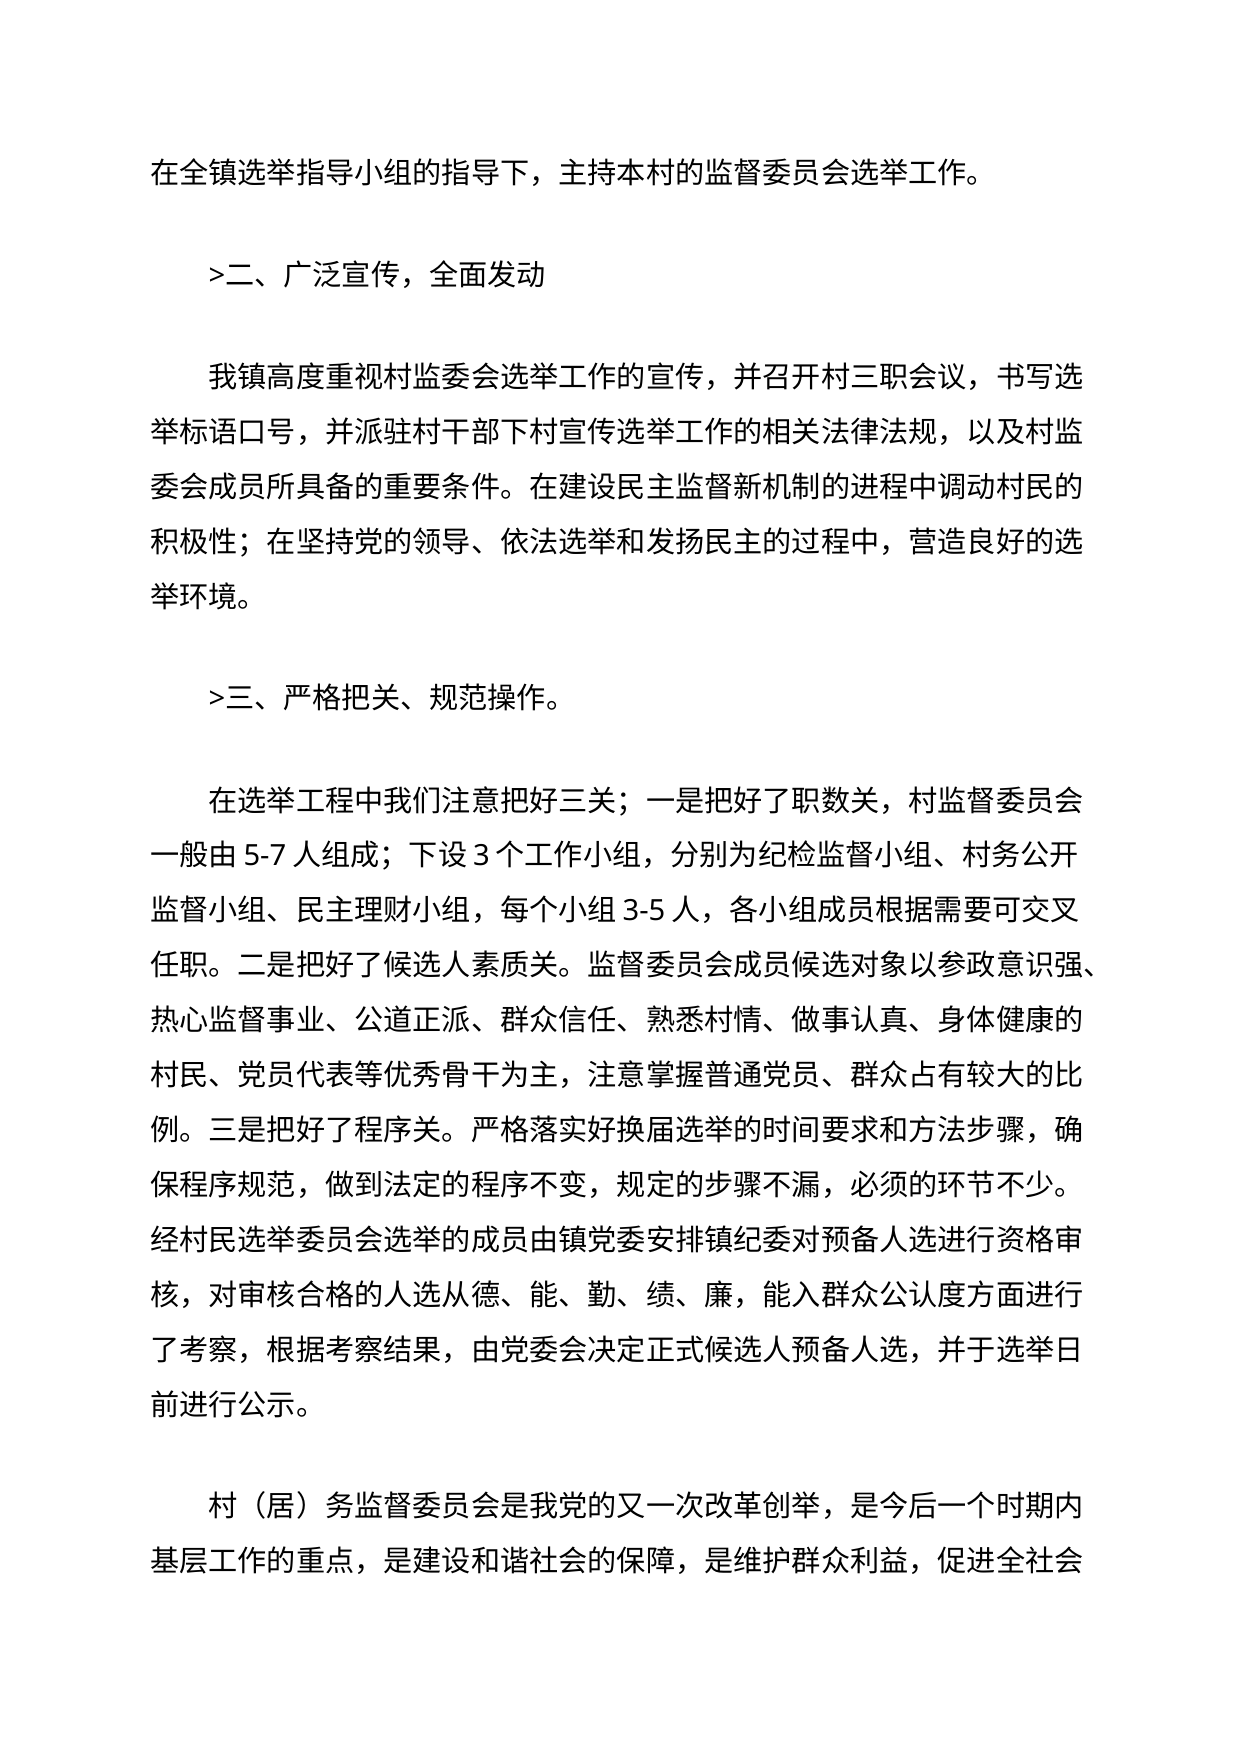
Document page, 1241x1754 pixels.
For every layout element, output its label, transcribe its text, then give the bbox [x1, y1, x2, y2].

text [150, 150, 1090, 192]
text >二、广泛宣传，全面发动 [150, 252, 1090, 294]
text 我镇高度重视村监委会选举工作的宣传，并召开村三职会议，书写选举标语口号，并派驻村干部下村宣传选举工作的相关法律法规，以及村监委会成员所具备的重要条件。在建设民主监督新机制的进程中调动村民的积极性；在坚持党的领导、依法选举和发扬民主的过程中，营造良好的选举环境。 [150, 354, 1090, 616]
text 在选举工程中我们注意把好三关；一是把好了职数关，村监督委员会一般由5-7人组成；下设3个工作小组，分别为纪检监督小组、村务公开监督小组、民主理财小组，每个小组3-5人，各小组成员根据需要可交叉任职。二是把好了候选人素质关。监督委员会成员候选对象以参政意识强、热心监督事业、公道正派、群众信任、熟悉村情、做事认真、身体健康的村民、党员代表等优秀骨干为主，注意掌握普通党员、群众占有较大的比例。三是把好了程序关。严格落实好换届选举的时间要求和方法步骤，确保程序规范，做到法定的程序不变，规定的步骤不漏，必须的环节不少。经村民选举委员会选举的成员由镇党委安排镇纪委对预备人选进行资格审核，对审核合格的人选从德、能、勤、绩、廉，能入群众公认度方面进行了考察，根据考察结果，由党委会决定正式候选人预备人选，并于选举日前进行公示。 [150, 777, 1090, 1423]
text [150, 1483, 1090, 1580]
text >三、严格把关、规范操作。 [150, 675, 1090, 717]
